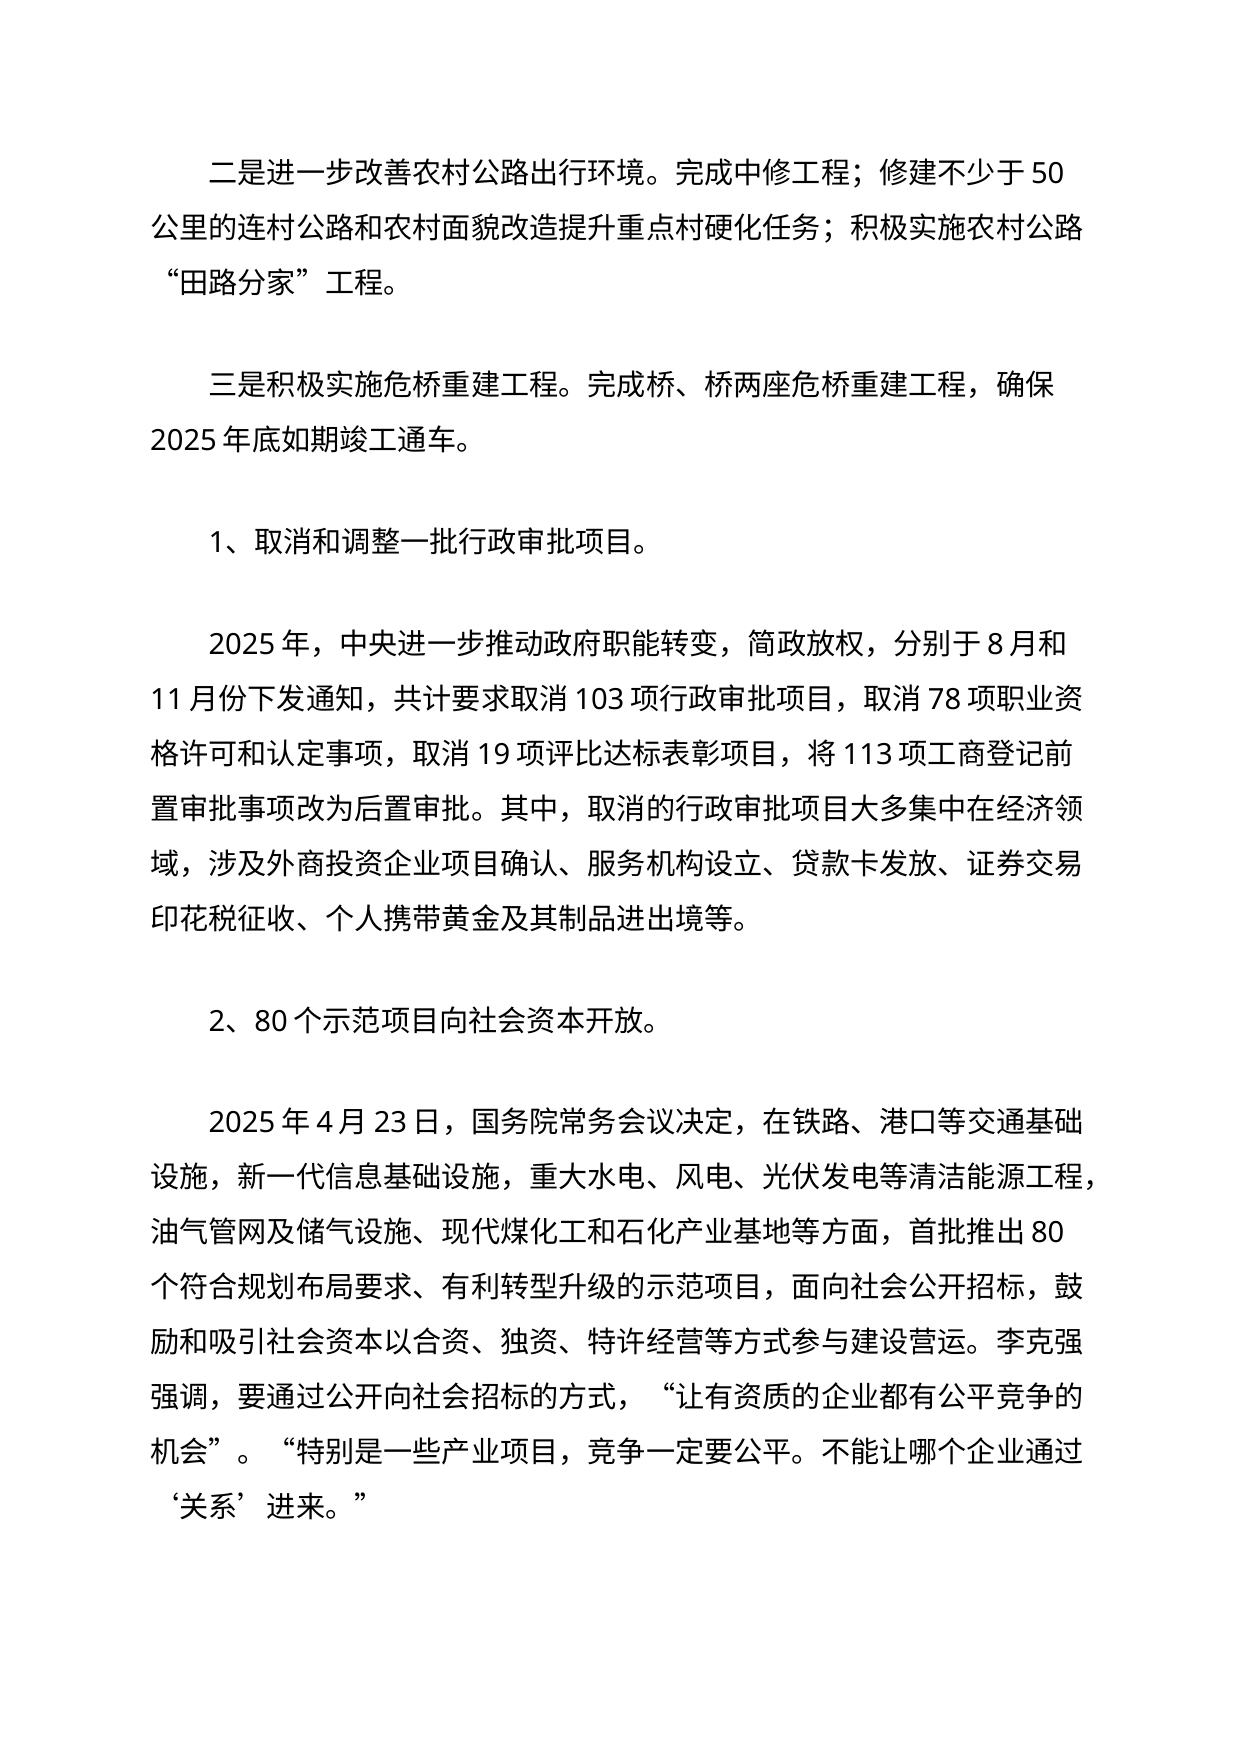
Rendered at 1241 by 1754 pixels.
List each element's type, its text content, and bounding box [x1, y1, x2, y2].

text 2025年4月23日，国务院常务会议决定，在铁路、港口等交通基础设施，新一代信息基础设施，重大水电、风电、光伏发电等清洁能源工程，油气管网及储气设施、现代煤化工和石化产业基地等方面，首批推出80个符合规划布局要求、有利转型升级的示范项目，面向社会公开招标，鼓励和吸引社会资本以合资、独资、特许经营等方式参与建设营运。李克强强调，要通过公开向社会招标的方式，“让有资质的企业都有公平竞争的机会”。“特别是一些产业项目，竞争一定要公平。不能让哪个企业通过‘关系’进来。” [150, 1099, 1090, 1526]
text 2、80个示范项目向社会资本开放。 [150, 997, 1090, 1039]
text 1、取消和调整一批行政审批项目。 [150, 518, 1090, 561]
text 二是进一步改善农村公路出行环境。完成中修工程；修建不少于50公里的连村公路和农村面貌改造提升重点村硬化任务；积极实施农村公路“田路分家”工程。 [150, 150, 1090, 302]
text 三是积极实施危桥重建工程。完成桥、桥两座危桥重建工程，确保2025年底如期竣工通车。 [150, 362, 1090, 459]
text 2025年，中央进一步推动政府职能转变，简政放权，分别于8月和11月份下发通知，共计要求取消103项行政审批项目，取消78项职业资格许可和认定事项，取消19项评比达标表彰项目，将113项工商登记前置审批事项改为后置审批。其中，取消的行政审批项目大多集中在经济领域，涉及外商投资企业项目确认、服务机构设立、贷款卡发放、证券交易印花税征收、个人携带黄金及其制品进出境等。 [150, 621, 1090, 938]
